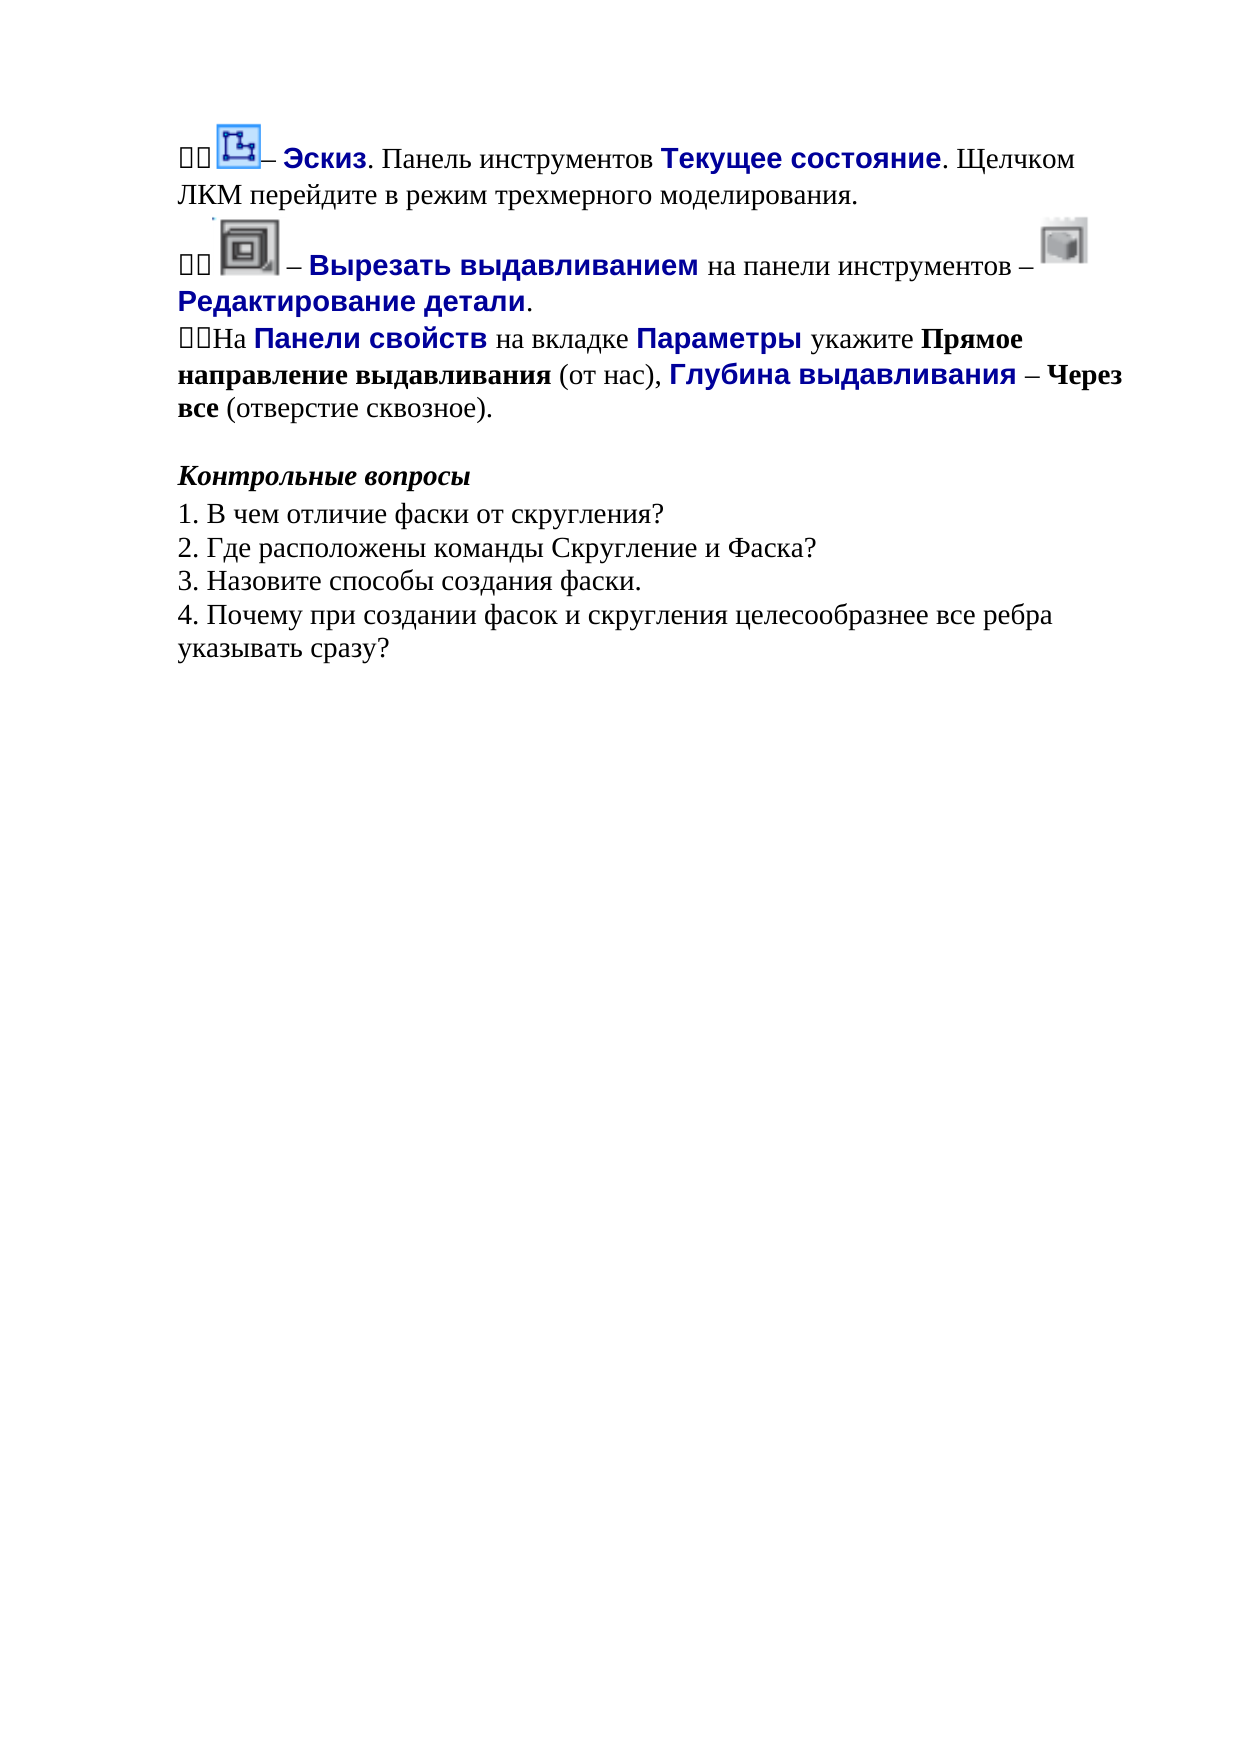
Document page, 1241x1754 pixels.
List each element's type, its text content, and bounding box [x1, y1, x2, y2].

text 3. Назовите способы создания фаски. [177, 563, 1152, 597]
text Контрольные вопросы [177, 458, 1152, 491]
text ЛКМ перейдите в режим трехмерного моделирования. [177, 177, 1152, 211]
text На Панели свойств на вкладке Параметры укажите Прямое [177, 317, 1152, 357]
text 2. Где расположены команды Скругление и Фаска? [177, 530, 1152, 563]
text 1. В чем отличие фаски от скругления? [177, 496, 1152, 530]
text Редактирование детали. [177, 284, 1152, 317]
text указывать сразу? [177, 630, 1152, 664]
text – Вырезать выдавливанием на панели инструментов – [177, 211, 1152, 284]
text направление выдавливания (от нас), Глубина выдавливания – Через все (отверстие сквозное). [177, 357, 1152, 424]
text 4. Почему при создании фасок и скругления целесообразнее все ребра [177, 597, 1152, 630]
text – Эскиз. Панель инструментов Текущее состояние. Щелчком [177, 118, 1152, 177]
